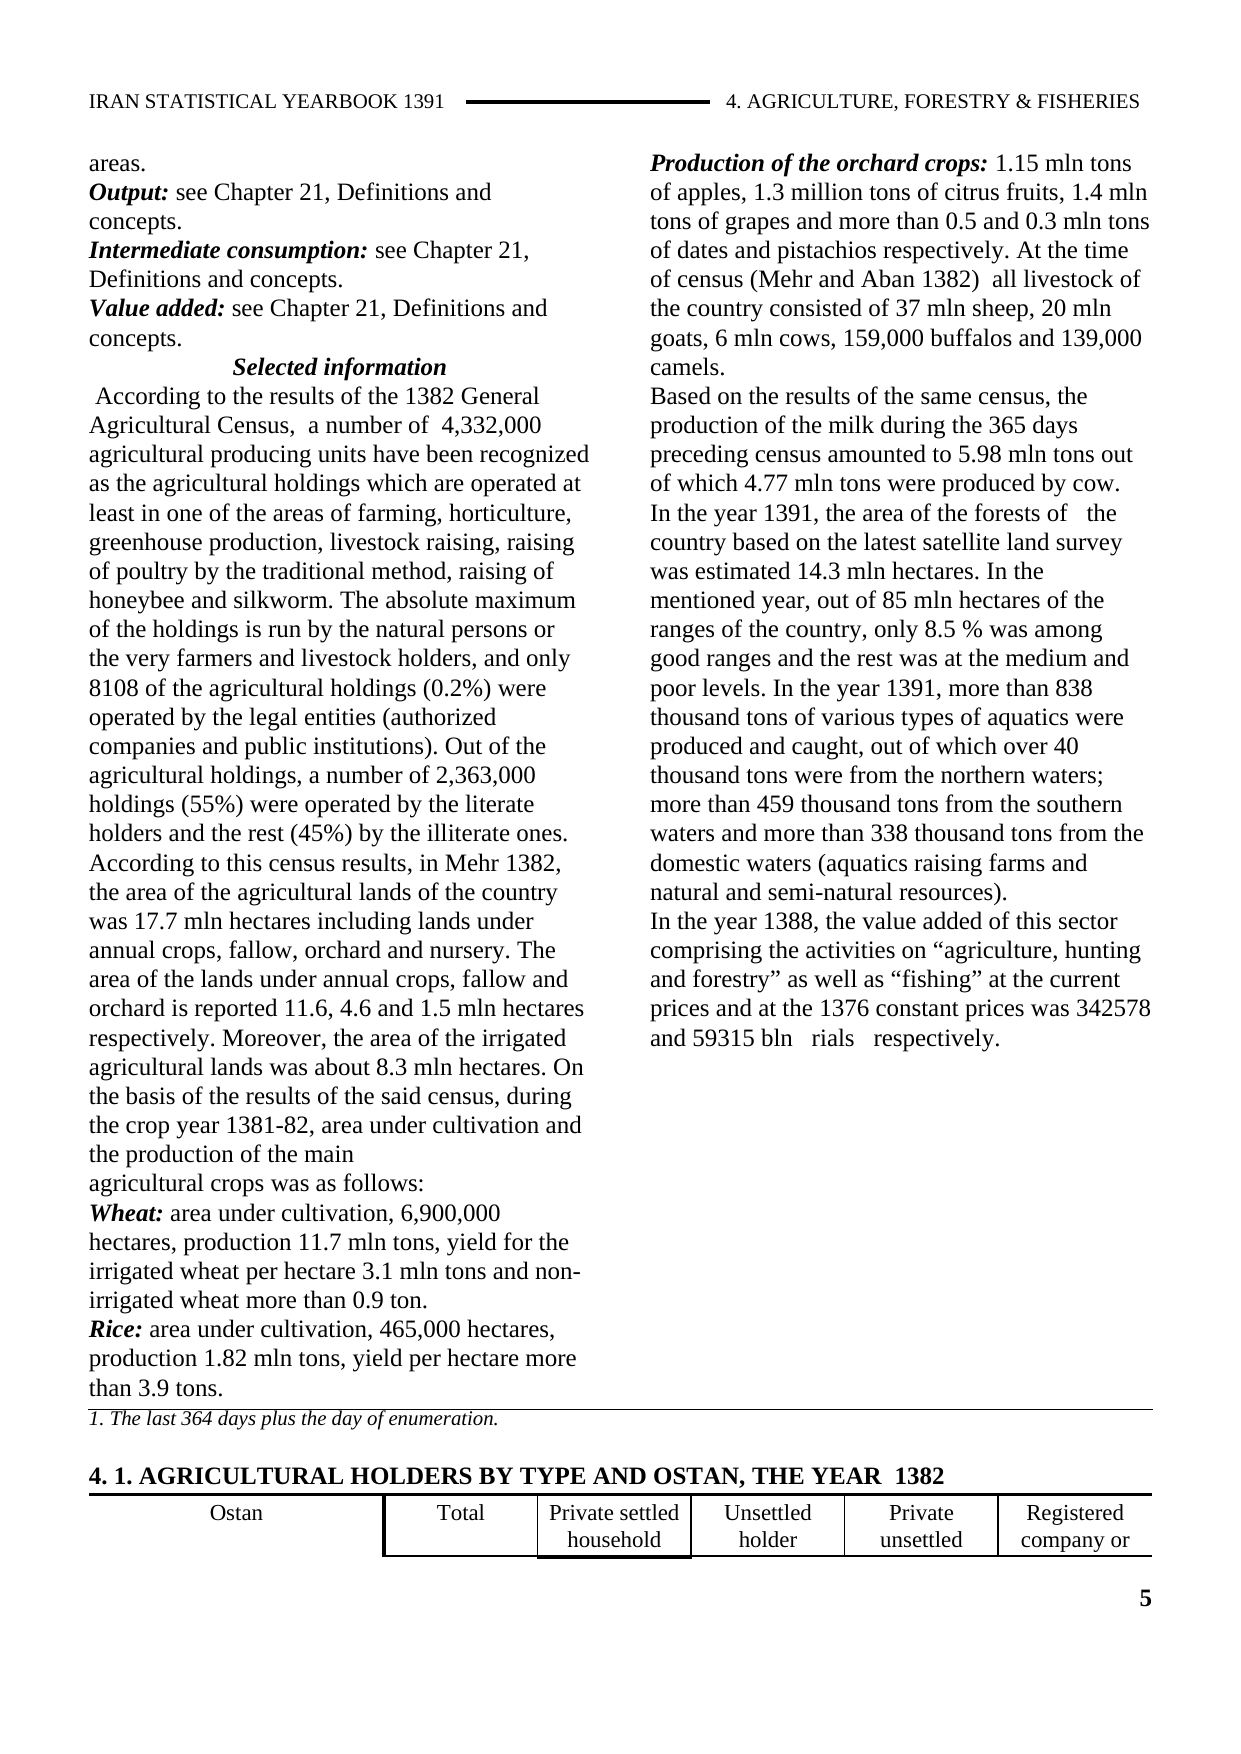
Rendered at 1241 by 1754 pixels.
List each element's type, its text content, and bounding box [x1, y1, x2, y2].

text According to the results of the 1382 General Agricultural Census, a number of 4,332,000 agricultural producing units have been recognized as the agricultural holdings which are operated at least in one of the areas of farming, horticulture, greenhouse production, livestock raising, raising of poultry by the traditional method, raising of honeybee and silkworm. The absolute maximum of the holdings is run by the natural persons or the very farmers and livestock holders, and only 8108 of the agricultural holdings (0.2%) were operated by the legal entities (authorized companies and public institutions). Out of the agricultural holdings, a number of 2,363,000 holdings (55%) were operated by the literate holders and the rest (45%) by the illiterate ones. [89, 381, 591, 848]
text In the year 1391, the area of the forests of the country based on the latest satellite land survey was estimated 14.3 mln hectares. In the mentioned year, out of 85 mln hectares of the ranges of the country, only 8.5 % was among good ranges and the rest was at the medium and poor levels. In the year 1391, more than 838 thousand tons of various types of aquatics were produced and caught, out of which over 40 thousand tons were from the northern waters; more than 459 thousand tons from the southern waters and more than 338 thousand tons from the domestic waters (aquatics raising farms and natural and semi-natural resources). [650, 498, 1152, 906]
text Value added: see Chapter 21, Definitions and concepts. [89, 293, 591, 352]
text According to this census results, in Mehr 1382, the area of the agricultural lands of the country was 17.7 mln hectares including lands under annual crops, fallow, orchard and nursery. The area of the lands under annual crops, fallow and orchard is reported 11.6, 4.6 and 1.5 mln hectares respectively. Moreover, the area of the irrigated agricultural lands was about 8.3 mln hectares. On the basis of the results of the said census, during the crop year 1381-82, area under cultivation and the production of the main [89, 848, 591, 1168]
table_cell [87, 1492, 1159, 1560]
subtitle Selected information [89, 352, 591, 381]
table_header 4. 1. AGRICULTURAL HOLDERS BY TYPE AND OSTAN, THE YEAR 1382 [87, 1431, 1159, 1492]
text 1. The last 364 days plus the day of enumeration. [89, 1410, 1152, 1431]
text In the year 1388, the value added of this sector comprising the activities on “agriculture, hunting and forestry” as well as “fishing” at the current prices and at the 1376 constant prices was 342578 and 59315 bln rials respectively. [650, 906, 1152, 1052]
text Watershed management: activities performed for the reclamation and restoration of watershed areas. [89, 148, 591, 177]
text Wheat: area under cultivation, 6,900,000 hectares, production 11.7 mln tons, yield for the irrigated wheat per hectare 3.1 mln tons and non-irrigated wheat more than 0.9 ton. [89, 1198, 591, 1314]
text agricultural crops was as follows: [89, 1168, 591, 1198]
text Production of the orchard crops: 1.15 mln tons of apples, 1.3 million tons of citrus fruits, 1.4 mln tons of grapes and more than 0.5 and 0.3 mln tons of dates and pistachios respectively. At the time of census (Mehr and Aban 1382) all livestock of the country consisted of 37 mln sheep, 20 mln goats, 6 mln cows, 159,000 buffalos and 139,000 camels. [650, 148, 1152, 381]
text Based on the results of the same census, the production of the milk during the 365 days preceding census amounted to 5.98 mln tons out of which 4.77 mln tons were produced by cow. [650, 381, 1152, 498]
text Intermediate consumption: see Chapter 21, Definitions and concepts. [89, 235, 591, 293]
text Rice: area under cultivation, 465,000 hectares, production 1.82 mln tons, yield per hectare more than 3.9 tons. [89, 1314, 591, 1402]
text Output: see Chapter 21, Definitions and concepts. [89, 177, 591, 235]
